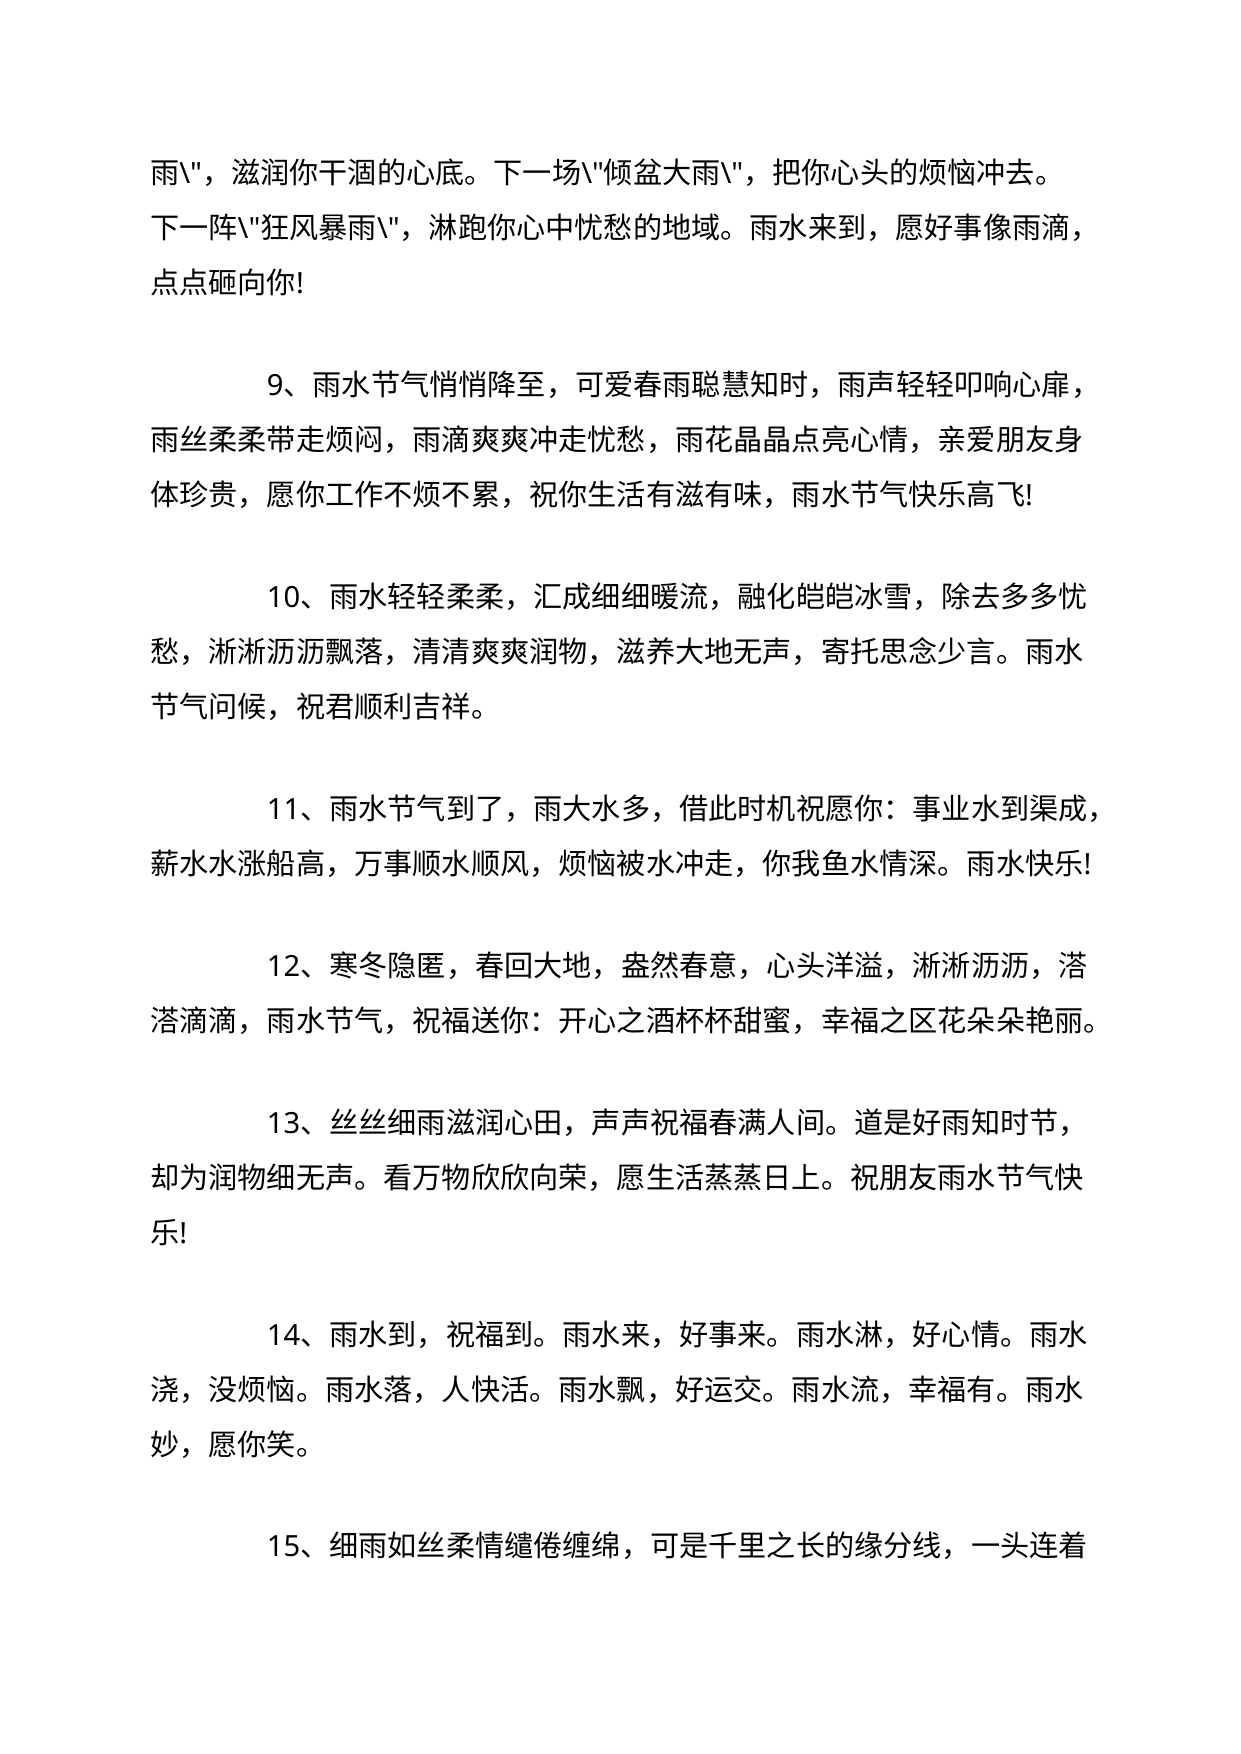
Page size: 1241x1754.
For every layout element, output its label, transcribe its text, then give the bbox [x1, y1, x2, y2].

text 11、雨水节气到了，雨大水多，借此时机祝愿你：事业水到渠成，薪水水涨船高，万事顺水顺风，烦恼被水冲走，你我鱼水情深。雨水快乐! [150, 786, 1090, 883]
text 9、雨水节气悄悄降至，可爱春雨聪慧知时，雨声轻轻叩响心扉，雨丝柔柔带走烦闷，雨滴爽爽冲走忧愁，雨花晶晶点亮心情，亲爱朋友身体珍贵，愿你工作不烦不累，祝你生活有滋有味，雨水节气快乐高飞! [150, 362, 1090, 514]
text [150, 1523, 1090, 1565]
text 13、丝丝细雨滋润心田，声声祝福春满人间。道是好雨知时节，却为润物细无声。看万物欣欣向荣，愿生活蒸蒸日上。祝朋友雨水节气快乐! [150, 1099, 1090, 1252]
text 14、雨水到，祝福到。雨水来，好事来。雨水淋，好心情。雨水浇，没烦恼。雨水落，人快活。雨水飘，好运交。雨水流，幸福有。雨水妙，愿你笑。 [150, 1311, 1090, 1463]
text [150, 150, 1090, 302]
text 12、寒冬隐匿，春回大地，盎然春意，心头洋溢，淅淅沥沥，溚溚滴滴，雨水节气，祝福送你：开心之酒杯杯甜蜜，幸福之区花朵朵艳丽。 [150, 942, 1090, 1040]
text 10、雨水轻轻柔柔，汇成细细暖流，融化皑皑冰雪，除去多多忧愁，淅淅沥沥飘落，清清爽爽润物，滋养大地无声，寄托思念少言。雨水节气问候，祝君顺利吉祥。 [150, 574, 1090, 726]
